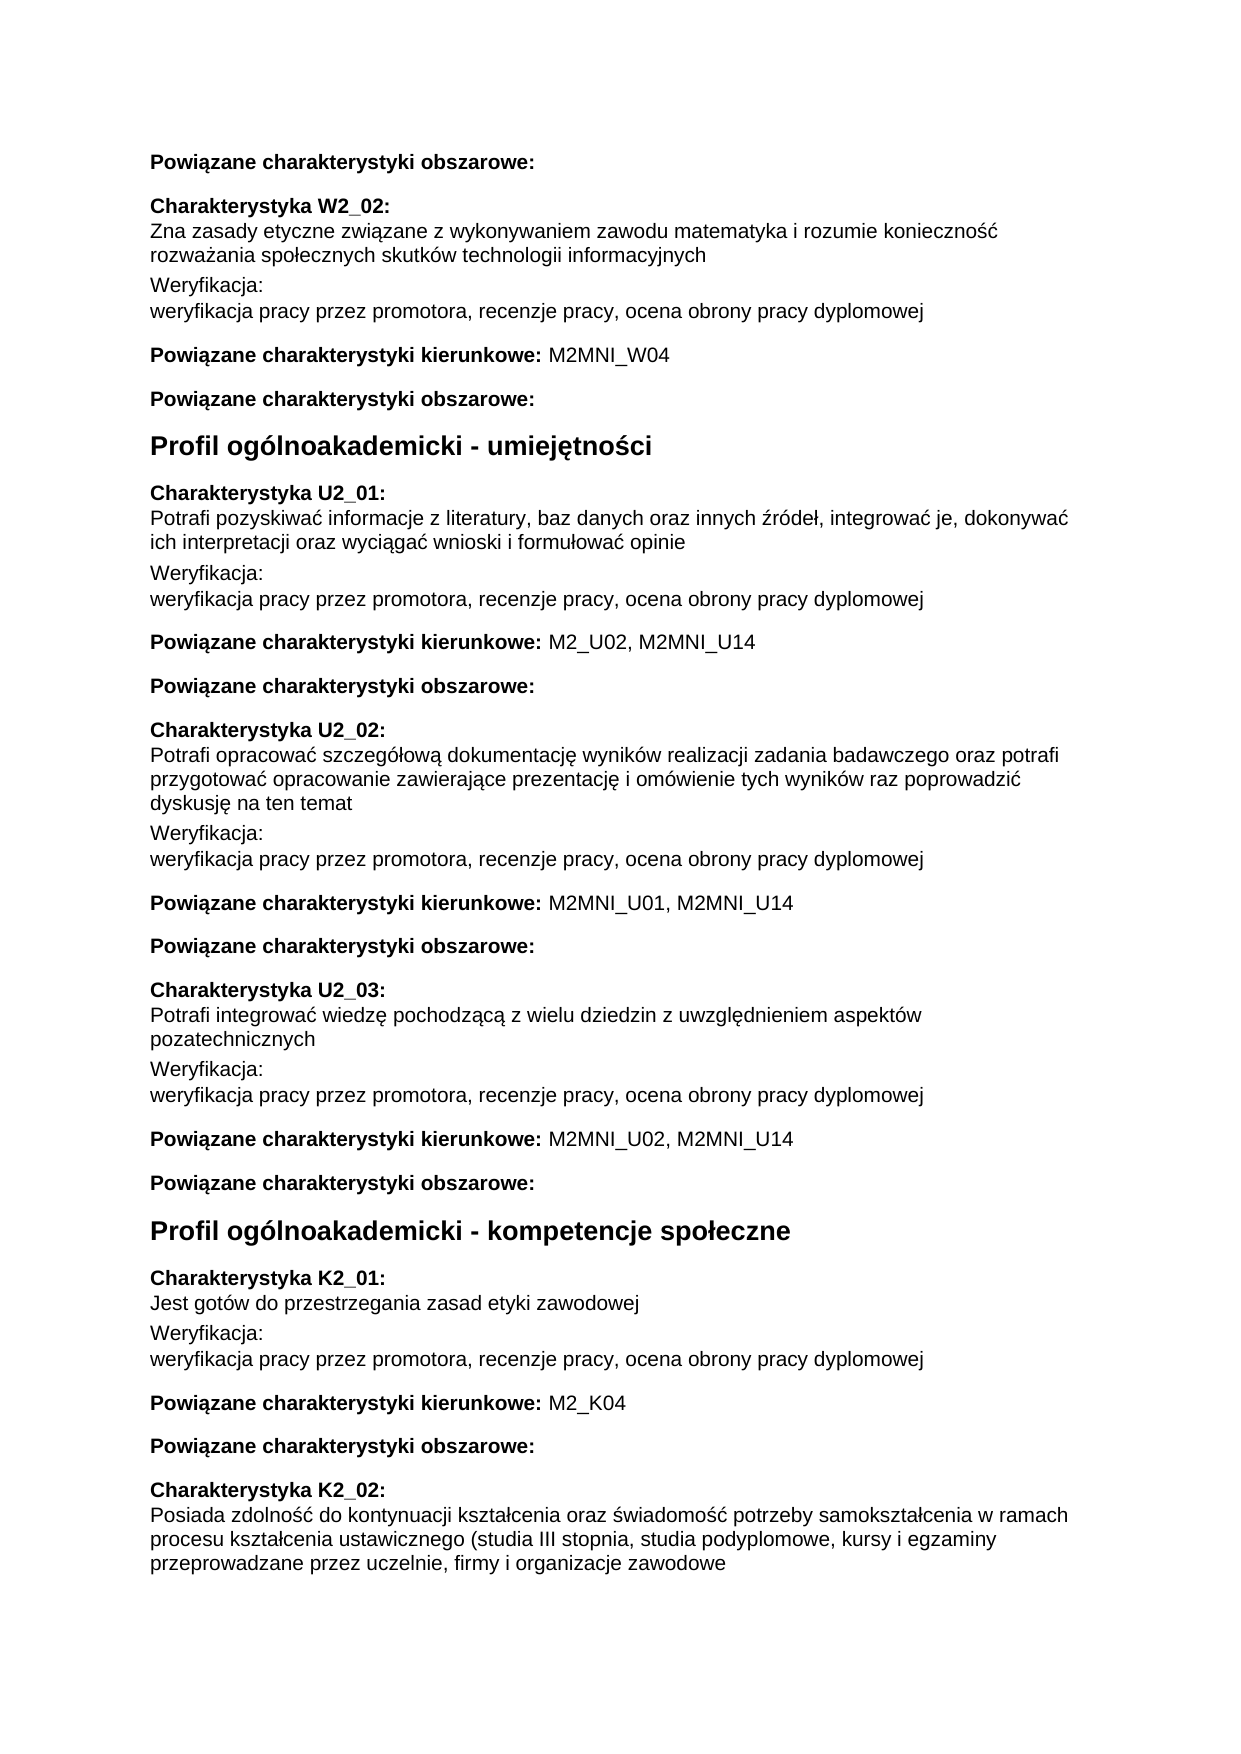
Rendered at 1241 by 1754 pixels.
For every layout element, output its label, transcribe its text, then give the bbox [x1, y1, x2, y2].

text Powiązane charakterystyki kierunkowe: M2MNI_U02, M2MNI_U14 [150, 1127, 1090, 1151]
text Charakterystyka U2_01: [150, 481, 1090, 505]
text Powiązane charakterystyki obszarowe: [150, 934, 1090, 958]
text weryfikacja pracy przez promotora, recenzje pracy, ocena obrony pracy dyplomowej [150, 586, 1090, 610]
text Powiązane charakterystyki obszarowe: [150, 1171, 1090, 1195]
text Jest gotów do przestrzegania zasad etyki zawodowej [150, 1291, 1090, 1314]
text Posiada zdolność do kontynuacji kształcenia oraz świadomość potrzeby samokształcenia w ramach procesu kształcenia ustawicznego (studia III stopnia, studia podyplomowe, kursy i egzaminy przeprowadzane przez uczelnie, firmy i organizacje zawodowe [150, 1503, 1090, 1575]
text Weryfikacja: [150, 1057, 1090, 1081]
text Weryfikacja: [150, 1321, 1090, 1345]
text Zna zasady etyczne związane z wykonywaniem zawodu matematyka i rozumie konieczność rozważania społecznych skutków technologii informacyjnych [150, 219, 1090, 267]
text Weryfikacja: [150, 273, 1090, 297]
subtitle Profil ogólnoakademicki - umiejętności [150, 430, 1090, 461]
text Powiązane charakterystyki obszarowe: [150, 1434, 1090, 1458]
text Powiązane charakterystyki kierunkowe: M2_K04 [150, 1391, 1090, 1414]
text Powiązane charakterystyki kierunkowe: M2MNI_W04 [150, 343, 1090, 367]
text Weryfikacja: [150, 821, 1090, 845]
text Powiązane charakterystyki obszarowe: [150, 674, 1090, 698]
text weryfikacja pracy przez promotora, recenzje pracy, ocena obrony pracy dyplomowej [150, 299, 1090, 323]
text Powiązane charakterystyki kierunkowe: M2MNI_U01, M2MNI_U14 [150, 891, 1090, 914]
text Powiązane charakterystyki obszarowe: [150, 386, 1090, 410]
text Charakterystyka U2_02: [150, 718, 1090, 742]
text Charakterystyka W2_02: [150, 194, 1090, 218]
text Potrafi pozyskiwać informacje z literatury, baz danych oraz innych źródeł, integrować je, dokonywać ich interpretacji oraz wyciągać wnioski i formułować opinie [150, 506, 1090, 554]
subtitle Profil ogólnoakademicki - kompetencje społeczne [150, 1214, 1090, 1246]
text Potrafi opracować szczegółową dokumentację wyników realizacji zadania badawczego oraz potrafi przygotować opracowanie zawierające prezentację i omówienie tych wyników raz poprowadzić dyskusję na ten temat [150, 743, 1090, 814]
text Weryfikacja: [150, 560, 1090, 584]
text weryfikacja pracy przez promotora, recenzje pracy, ocena obrony pracy dyplomowej [150, 1083, 1090, 1107]
text Charakterystyka U2_03: [150, 978, 1090, 1002]
text Charakterystyka K2_01: [150, 1266, 1090, 1289]
text Charakterystyka K2_02: [150, 1478, 1090, 1502]
text weryfikacja pracy przez promotora, recenzje pracy, ocena obrony pracy dyplomowej [150, 1347, 1090, 1371]
text weryfikacja pracy przez promotora, recenzje pracy, ocena obrony pracy dyplomowej [150, 847, 1090, 871]
text Powiązane charakterystyki obszarowe: [150, 150, 1090, 174]
text Powiązane charakterystyki kierunkowe: M2_U02, M2MNI_U14 [150, 630, 1090, 654]
text Potrafi integrować wiedzę pochodzącą z wielu dziedzin z uwzględnieniem aspektów pozatechnicznych [150, 1003, 1090, 1051]
